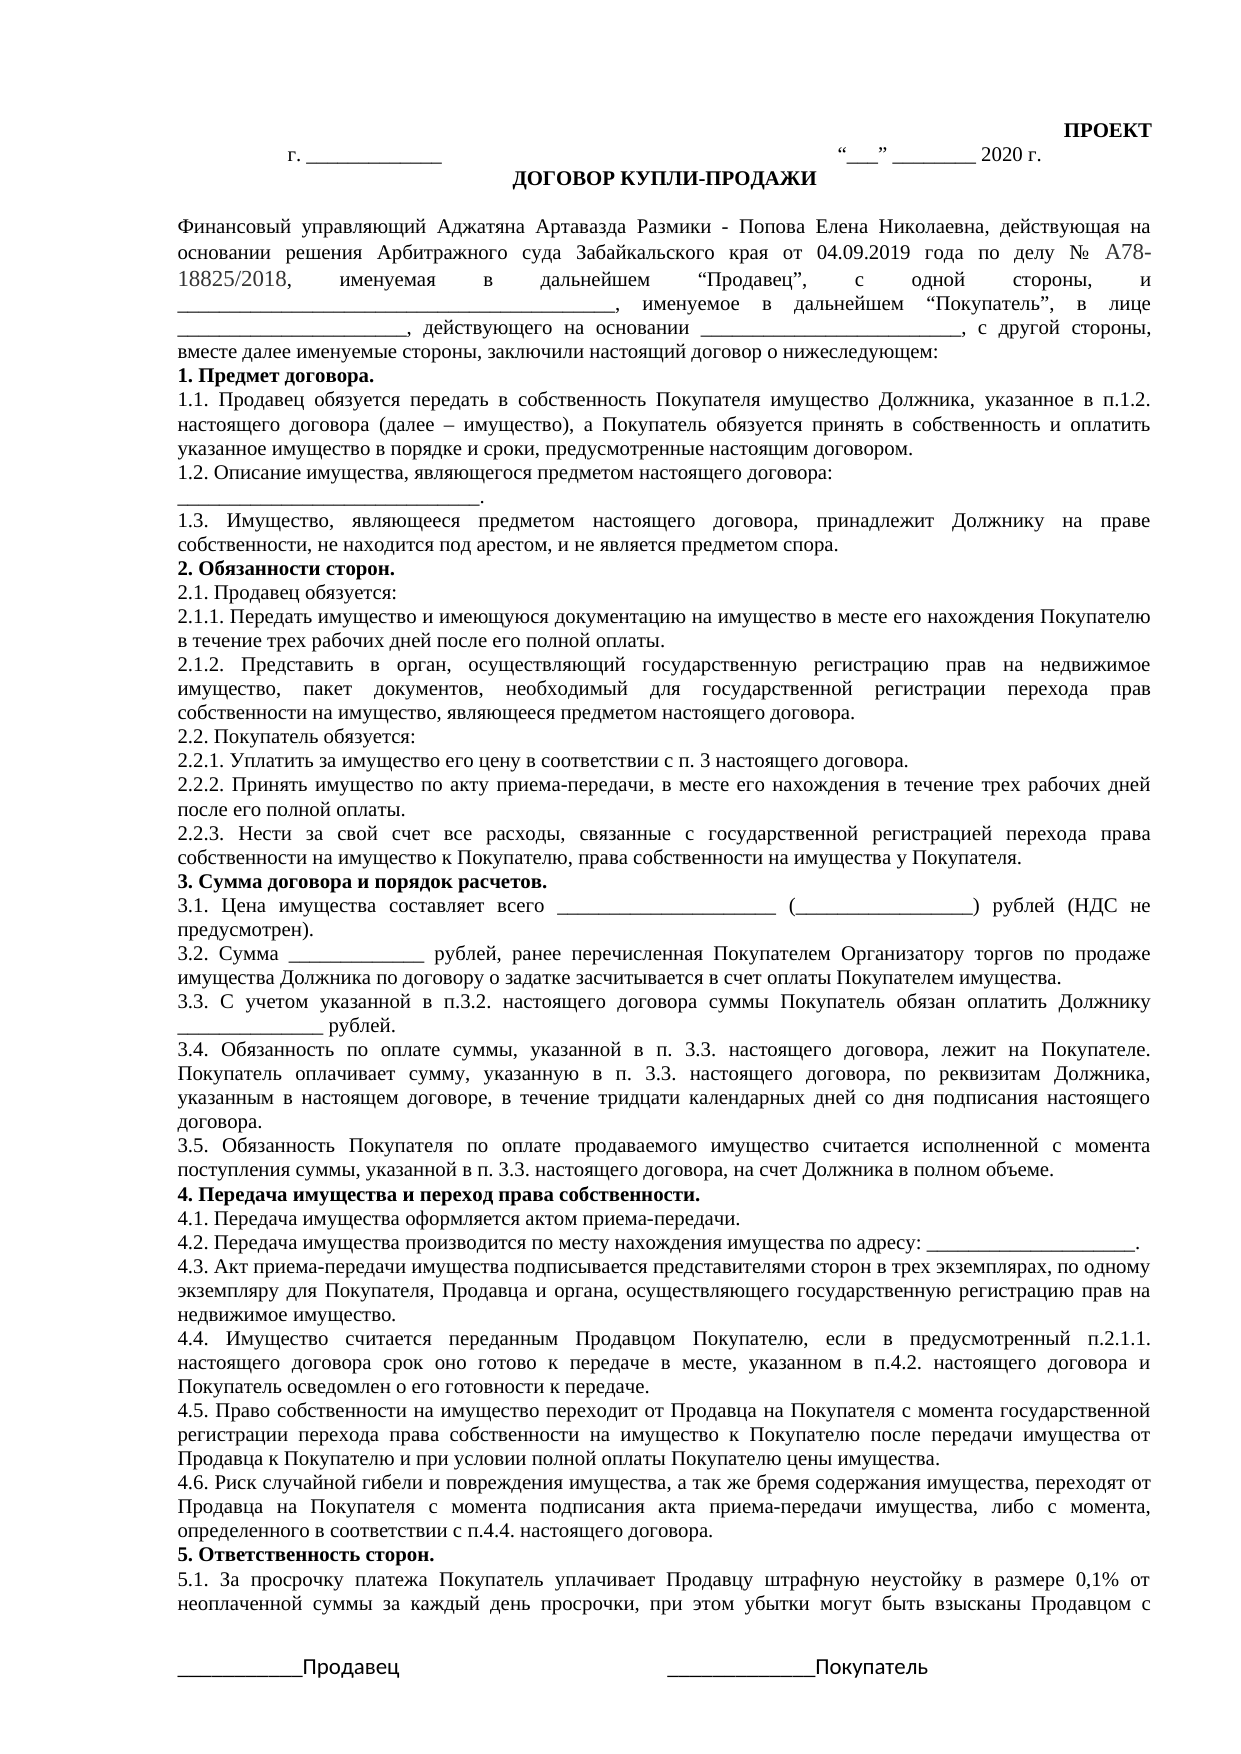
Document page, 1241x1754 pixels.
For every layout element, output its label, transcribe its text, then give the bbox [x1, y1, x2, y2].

text 3.4. Обязанность по оплате суммы, указанной в п. 3.3. настоящего договора, лежит на Покупателе. Покупатель оплачивает сумму, указанную в п. 3.3. настоящего договора, по реквизитам Должника, указанным в настоящем договоре, в течение тридцати календарных дней со дня подписания настоящего договора. [177, 1037, 1152, 1133]
text 2.2.2. Принять имущество по акту приема-передачи, в месте его нахождения в течение трех рабочих дней после его полной оплаты. [177, 772, 1152, 821]
text г. _____________ “___” ________ 2020 г. [177, 142, 1152, 166]
text 2.1.1. Передать имущество и имеющуюся документацию на имущество в месте его нахождения Покупателю в течение трех рабочих дней после его полной оплаты. [177, 604, 1152, 652]
text 3.1. Цена имущества составляет всего _____________________ (_________________) рублей (НДС не предусмотрен). [177, 893, 1152, 941]
text Финансовый управляющий Аджатяна Артавазда Размики - Попова Елена Николаевна, действующая на основании решения Арбитражного суда Забайкальского края от 04.09.2019 года по делу № А78-18825/2018, именуемая в дальнейшем “Продавец”, с одной стороны, и __________________________________________, именуемое в дальнейшем “Покупатель”, в лице ______________________, действующего на основании _________________________, с другой стороны, вместе далее именуемые стороны, заключили настоящий договор о нижеследующем: [177, 214, 1152, 363]
text 2. Обязанности сторон. [177, 556, 1152, 580]
text 4.5. Право собственности на имущество переходит от Продавца на Покупателя с момента государственной регистрации перехода права собственности на имущество к Покупателю после передачи имущества от Продавца к Покупателю и при условии полной оплаты Покупателю цены имущества. [177, 1398, 1152, 1470]
text 2.2.1. Уплатить за имущество его цену в соответствии с п. 3 настоящего договора. [177, 748, 1152, 772]
text 4.4. Имущество считается переданным Продавцом Покупателю, если в предусмотренный п.2.1.1. настоящего договора срок оно готово к передаче в месте, указанном в п.4.2. настоящего договора и Покупатель осведомлен о его готовности к передаче. [177, 1326, 1152, 1398]
text 5. Ответственность сторон. [177, 1542, 1152, 1566]
text _____________________________. [177, 484, 1152, 508]
text 3.2. Сумма _____________ рублей, ранее перечисленная Покупателем Организатору торгов по продаже имущества Должника по договору о задатке засчитывается в счет оплаты Покупателем имущества. [177, 941, 1152, 989]
text 4. Передача имущества и переход права собственности. [177, 1181, 1152, 1206]
text 1.3. Имущество, являющееся предметом настоящего договора, принадлежит Должнику на праве собственности, не находится под арестом, и не является предметом спора. [177, 508, 1152, 556]
text ДОГОВОР КУПЛИ-ПРОДАЖИ [177, 166, 1152, 190]
text 3.5. Обязанность Покупателя по оплате продаваемого имущество считается исполненной с момента поступления суммы, указанной в п. 3.3. настоящего договора, на счет Должника в полном объеме. [177, 1133, 1152, 1181]
text 3. Сумма договора и порядок расчетов. [177, 869, 1152, 893]
text 4.6. Риск случайной гибели и повреждения имущества, а так же бремя содержания имущества, переходят от Продавца на Покупателя с момента подписания акта приема-передачи имущества, либо с момента, определенного в соответствии с п.4.4. настоящего договора. [177, 1470, 1152, 1542]
text 4.3. Акт приема-передачи имущества подписывается представителями сторон в трех экземплярах, по одному экземпляру для Покупателя, Продавца и органа, осуществляющего государственную регистрацию прав на недвижимое имущество. [177, 1254, 1152, 1326]
text 2.2. Покупатель обязуется: [177, 724, 1152, 748]
text 2.1. Продавец обязуется: [177, 580, 1152, 604]
text 1. Предмет договора. [177, 363, 1152, 387]
text 2.1.2. Представить в орган, осуществляющий государственную регистрацию прав на недвижимое имущество, пакет документов, необходимый для государственной регистрации перехода прав собственности на имущество, являющееся предметом настоящего договора. [177, 652, 1152, 724]
text 4.2. Передача имущества производится по месту нахождения имущества по адресу: ____________________. [177, 1229, 1152, 1254]
text 3.3. С учетом указанной в п.3.2. настоящего договора суммы Покупатель обязан оплатить Должнику ______________ рублей. [177, 989, 1152, 1037]
text 1.2. Описание имущества, являющегося предметом настоящего договора: [177, 459, 1152, 484]
text 4.1. Передача имущества оформляется актом приема-передачи. [177, 1206, 1152, 1229]
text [177, 1566, 1152, 1614]
text ПРОЕКТ [177, 118, 1152, 142]
text 2.2.3. Нести за свой счет все расходы, связанные с государственной регистрацией перехода права собственности на имущество к Покупателю, права собственности на имущества у Покупателя. [177, 821, 1152, 869]
text 1.1. Продавец обязуется передать в собственность Покупателя имущество Должника, указанное в п.1.2. настоящего договора (далее – имущество), а Покупатель обязуется принять в собственность и оплатить указанное имущество в порядке и сроки, предусмотренные настоящим договором. [177, 387, 1152, 459]
